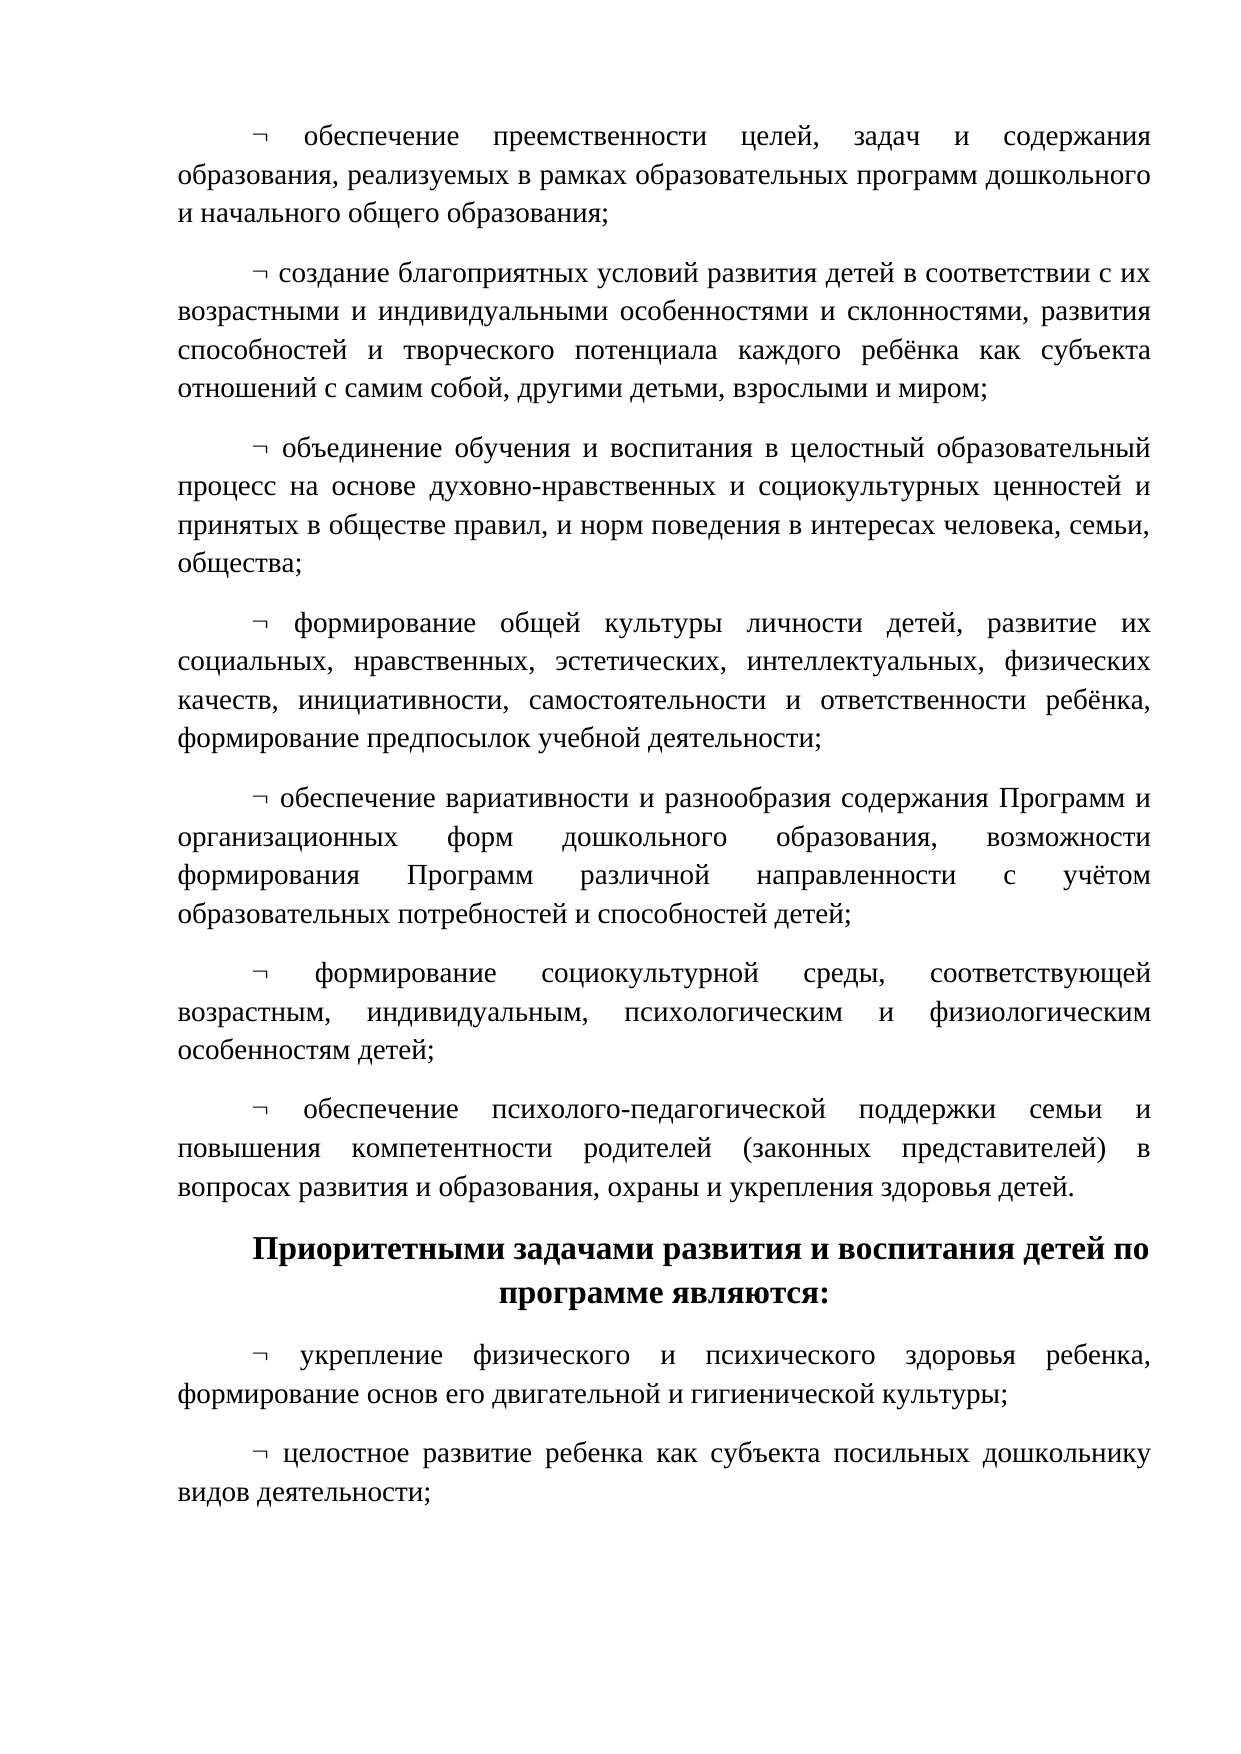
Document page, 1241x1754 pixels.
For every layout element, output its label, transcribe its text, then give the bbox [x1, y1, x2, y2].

text формирование общей культуры личности детей, развитие их социальных, нравственных, эстетических, интеллектуальных, физических качеств, инициативности, самостоятельности и ответственности ребёнка, формирование предпосылок учебной деятельности; [177, 605, 1152, 754]
text обеспечение психолого-педагогической поддержки семьи и повышения компетентности родителей (законных представителей) в вопросах развития и образования, охраны и укрепления здоровья детей. [177, 1092, 1152, 1202]
text создание благоприятных условий развития детей в соответствии с их возрастными и индивидуальными особенностями и склонностями, развития способностей и творческого потенциала каждого ребёнка как субъекта отношений с самим собой, другими детьми, взрослыми и миром; [177, 255, 1152, 404]
text укрепление физического и психического здоровья ребенка, формирование основ его двигательной и гигиенической культуры; [177, 1337, 1152, 1409]
text объединение обучения и воспитания в целостный образовательный процесс на основе духовно-нравственных и социокультурных ценностей и принятых в обществе правил, и норм поведения в интересах человека, семьи, общества; [177, 430, 1152, 579]
text обеспечение преемственности целей, задач и содержания образования, реализуемых в рамках образовательных программ дошкольного и начального общего образования; [177, 118, 1152, 229]
text формирование социокультурной среды, соответствующей возрастным, индивидуальным, психологическим и физиологическим особенностям детей; [177, 955, 1152, 1066]
text обеспечение вариативности и разнообразия содержания Программ и организационных форм дошкольного образования, возможности формирования Программ различной направленности с учётом образовательных потребностей и способностей детей; [177, 780, 1152, 929]
text Приоритетными задачами развития и воспитания детей по программе являются: [177, 1228, 1152, 1311]
text целостное развитие ребенка как субъекта посильных дошкольнику видов деятельности; [177, 1435, 1152, 1507]
